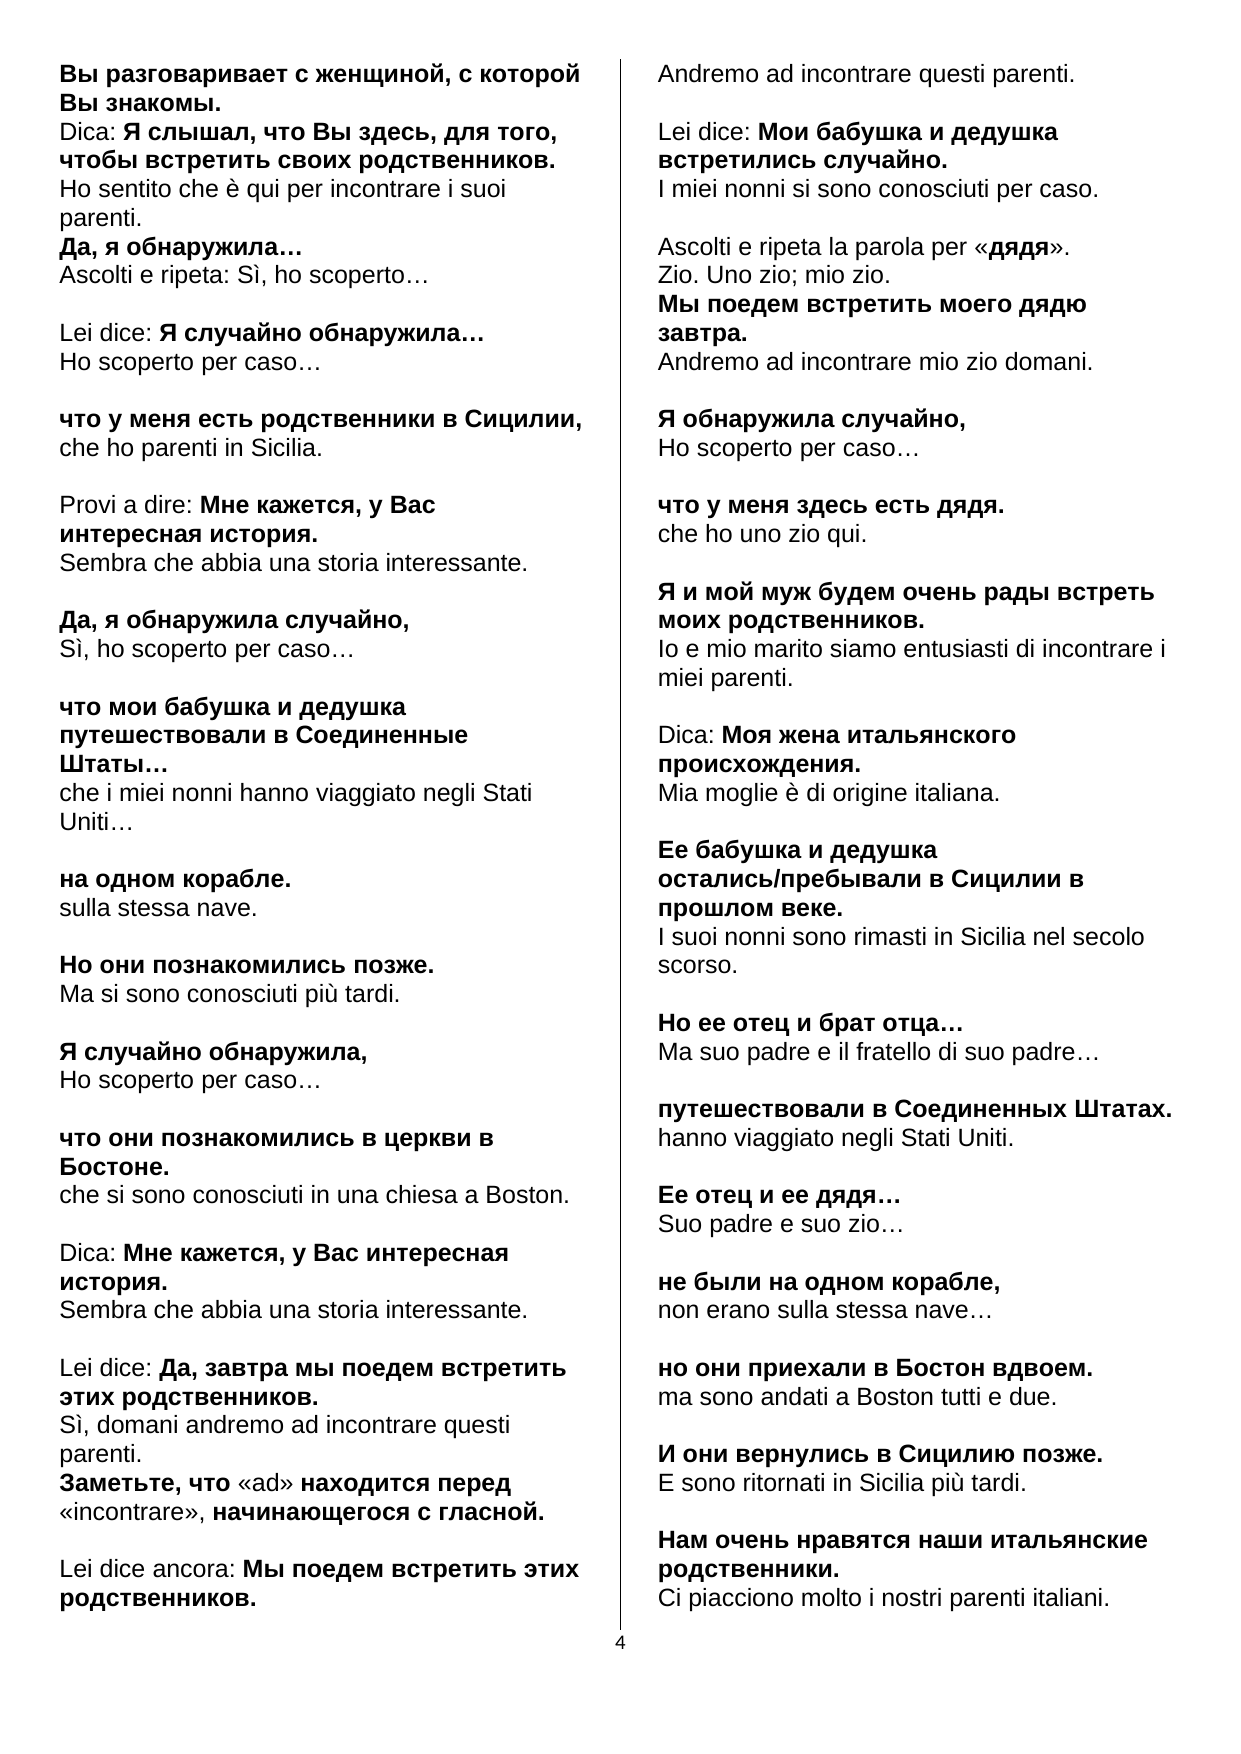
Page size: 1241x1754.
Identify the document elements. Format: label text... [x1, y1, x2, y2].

text che i miei nonni hanno viaggiato negli Stati Uniti… [59, 778, 583, 835]
text Я случайно обнаружила, [59, 1037, 583, 1065]
text Mia moglie è di origine italiana. [658, 778, 1181, 807]
text что у меня есть родственники в Сицилии, [59, 404, 583, 433]
text Dica: Я слышал, что Вы здесь, для того, чтобы встретить своих родственников. [59, 117, 583, 174]
text che ho uno zio qui. [658, 519, 1181, 548]
text Вы разговаривает с женщиной, с которой Вы знакомы. [59, 59, 583, 117]
text che ho parenti in Sicilia. [59, 433, 583, 462]
text Ho scoperto per caso… [59, 1065, 583, 1094]
text Io e mio marito siamo entusiasti di incontrare i miei parenti. [658, 634, 1181, 692]
text Sembra che abbia una storia interessante. [59, 548, 583, 577]
text Ci piacciono molto i nostri parenti italiani. [658, 1583, 1181, 1612]
text что они познакомились в церкви в Бостоне. [59, 1123, 583, 1180]
text не были на одном корабле, [658, 1267, 1181, 1295]
text Lei dice: Да, завтра мы поедем встретить этих родственников. [59, 1353, 583, 1410]
text che si sono conosciuti in una chiesa a Boston. [59, 1180, 583, 1209]
text Ma si sono conosciuti più tardi. [59, 979, 583, 1008]
text Но ее отец и брат отца… [658, 1008, 1181, 1037]
text Dica: Моя жена итальянского происхождения. [658, 720, 1181, 778]
text Dica: Мне кажется, у Вас интересная история. [59, 1238, 583, 1295]
text Suo padre e suo zio… [658, 1209, 1181, 1238]
text но они приехали в Бостон вдвоем. [658, 1353, 1181, 1382]
text non erano sulla stessa nave… [658, 1295, 1181, 1324]
text Andremo ad incontrare questi parenti. [658, 59, 1181, 88]
text Ho scoperto per caso… [658, 433, 1181, 462]
text Lei dice: Я случайно обнаружила… [59, 318, 583, 347]
text Lei dice: Мои бабушка и дедушка встретились случайно. [658, 117, 1181, 174]
text hanno viaggiato negli Stati Uniti. [658, 1123, 1181, 1152]
text Sì, domani andremo ad incontrare questi parenti. [59, 1410, 583, 1468]
text Я и мой муж будем очень рады встреть моих родственников. [658, 577, 1181, 634]
text на одном корабле. [59, 864, 583, 893]
text путешествовали в Соединенных Штатах. [658, 1094, 1181, 1123]
text Да, я обнаружила… [59, 232, 583, 260]
text Andremo ad incontrare mio zio domani. [658, 347, 1181, 375]
text Но они познакомились позже. [59, 950, 583, 979]
text Ascolti e ripeta la parola per «дядя». [658, 232, 1181, 260]
text Zio. Uno zio; mio zio. [658, 260, 1181, 289]
text Ascolti e ripeta: Sì, ho scoperto… [59, 260, 583, 289]
text Sembra che abbia una storia interessante. [59, 1295, 583, 1324]
text ma sono andati a Boston tutti e due. [658, 1382, 1181, 1410]
text Я обнаружила случайно, [658, 404, 1181, 433]
text Ее бабушка и дедушка остались/пребывали в Сицилии в прошлом веке. [658, 835, 1181, 922]
text I suoi nonni sono rimasti in Sicilia nel secolo scorso. [658, 922, 1181, 979]
text Мы поедем встретить моего дядю завтра. [658, 289, 1181, 347]
text Нам очень нравятся наши итальянские родственники. [658, 1525, 1181, 1583]
text Provi a dire: Мне кажется, у Вас интересная история. [59, 490, 583, 548]
text что у меня здесь есть дядя. [658, 490, 1181, 519]
text sulla stessa nave. [59, 893, 583, 922]
text Ho sentito che è qui per incontrare i suoi parenti. [59, 174, 583, 232]
text E sono ritornati in Sicilia più tardi. [658, 1468, 1181, 1497]
text I miei nonni si sono conosciuti per caso. [658, 174, 1181, 203]
text Sì, ho scoperto per caso… [59, 634, 583, 663]
text Ее отец и ее дядя… [658, 1180, 1181, 1209]
text И они вернулись в Сицилию позже. [658, 1439, 1181, 1468]
text что мои бабушка и дедушка путешествовали в Соединенные Штаты… [59, 692, 583, 778]
text Ho scoperto per caso… [59, 347, 583, 375]
text Lei dice ancora: Мы поедем встретить этих родственников. [59, 1554, 583, 1612]
text Ma suo padre e il fratello di suo padre… [658, 1037, 1181, 1065]
text Заметьте, что «ad» находится перед «incontrare», начинающегося с гласной. [59, 1468, 583, 1525]
text Да, я обнаружила случайно, [59, 605, 583, 634]
